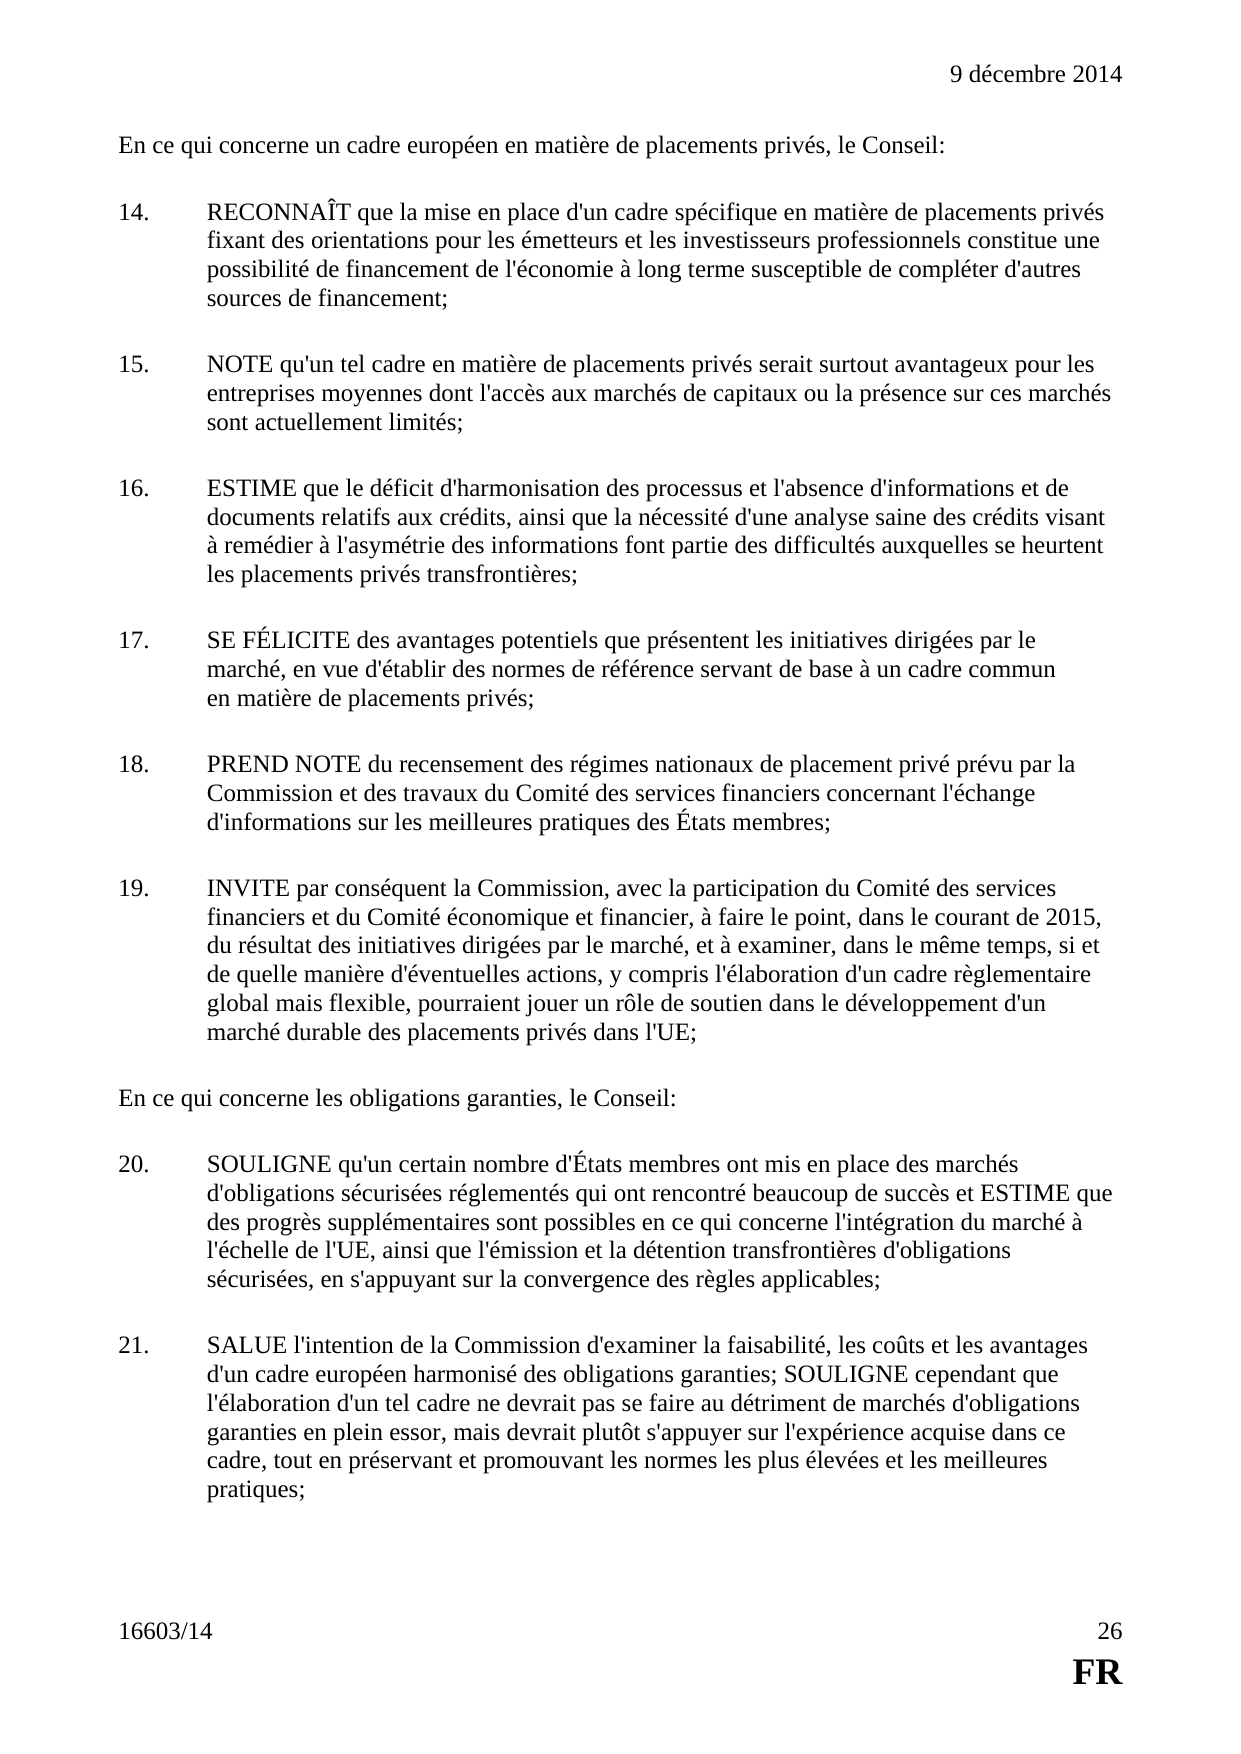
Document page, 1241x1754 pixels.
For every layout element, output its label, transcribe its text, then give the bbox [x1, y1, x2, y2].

text 16. ESTIME que le déficit d'harmonisation des processus et l'absence d'informations et de documents relatifs aux crédits, ainsi que la nécessité d'une analyse saine des crédits visant à remédier à l'asymétrie des informations font partie des difficultés auxquelles se heurtent les placements privés transfrontières; [118, 473, 1122, 588]
text 17. SE FÉLICITE des avantages potentiels que présentent les initiatives dirigées par le marché, en vue d'établir des normes de référence servant de base à un cadre commun en matière de placements privés; [118, 626, 1122, 712]
text 19. INVITE par conséquent la Commission, avec la participation du Comité des services financiers et du Comité économique et financier, à faire le point, dans le courant de 2015, du résultat des initiatives dirigées par le marché, et à examiner, dans le même temps, si et de quelle manière d'éventuelles actions, y compris l'élaboration d'un cadre règlementaire global mais flexible, pourraient jouer un rôle de soutien dans le développement d'un marché durable des placements privés dans l'UE; [118, 873, 1122, 1046]
text 18. PREND NOTE du recensement des régimes nationaux de placement privé prévu par la Commission et des travaux du Comité des services financiers concernant l'échange d'informations sur les meilleures pratiques des États membres; [118, 749, 1122, 836]
text 20. SOULIGNE qu'un certain nombre d'États membres ont mis en place des marchés d'obligations sécurisées réglementés qui ont rencontré beaucoup de succès et ESTIME que des progrès supplémentaires sont possibles en ce qui concerne l'intégration du marché à l'échelle de l'UE, ainsi que l'émission et la détention transfrontières d'obligations sécurisées, en s'appuyant sur la convergence des règles applicables; [118, 1149, 1122, 1293]
text 14. RECONNAÎT que la mise en place d'un cadre spécifique en matière de placements privés fixant des orientations pour les émetteurs et les investisseurs professionnels constitue une possibilité de financement de l'économie à long terme susceptible de compléter d'autres sources de financement; [118, 197, 1122, 312]
text 15. NOTE qu'un tel cadre en matière de placements privés serait surtout avantageux pour les entreprises moyennes dont l'accès aux marchés de capitaux ou la présence sur ces marchés sont actuellement limités; [118, 349, 1122, 436]
text 21. SALUE l'intention de la Commission d'examiner la faisabilité, les coûts et les avantages d'un cadre européen harmonisé des obligations garanties; SOULIGNE cependant que l'élaboration d'un tel cadre ne devrait pas se faire au détriment de marchés d'obligations garanties en plein essor, mais devrait plutôt s'appuyer sur l'expérience acquise dans ce cadre, tout en préservant et promouvant les normes les plus élevées et les meilleures pratiques; [118, 1331, 1122, 1503]
text En ce qui concerne les obligations garanties, le Conseil: [118, 1083, 1122, 1112]
text En ce qui concerne un cadre européen en matière de placements privés, le Conseil: [118, 131, 1122, 159]
